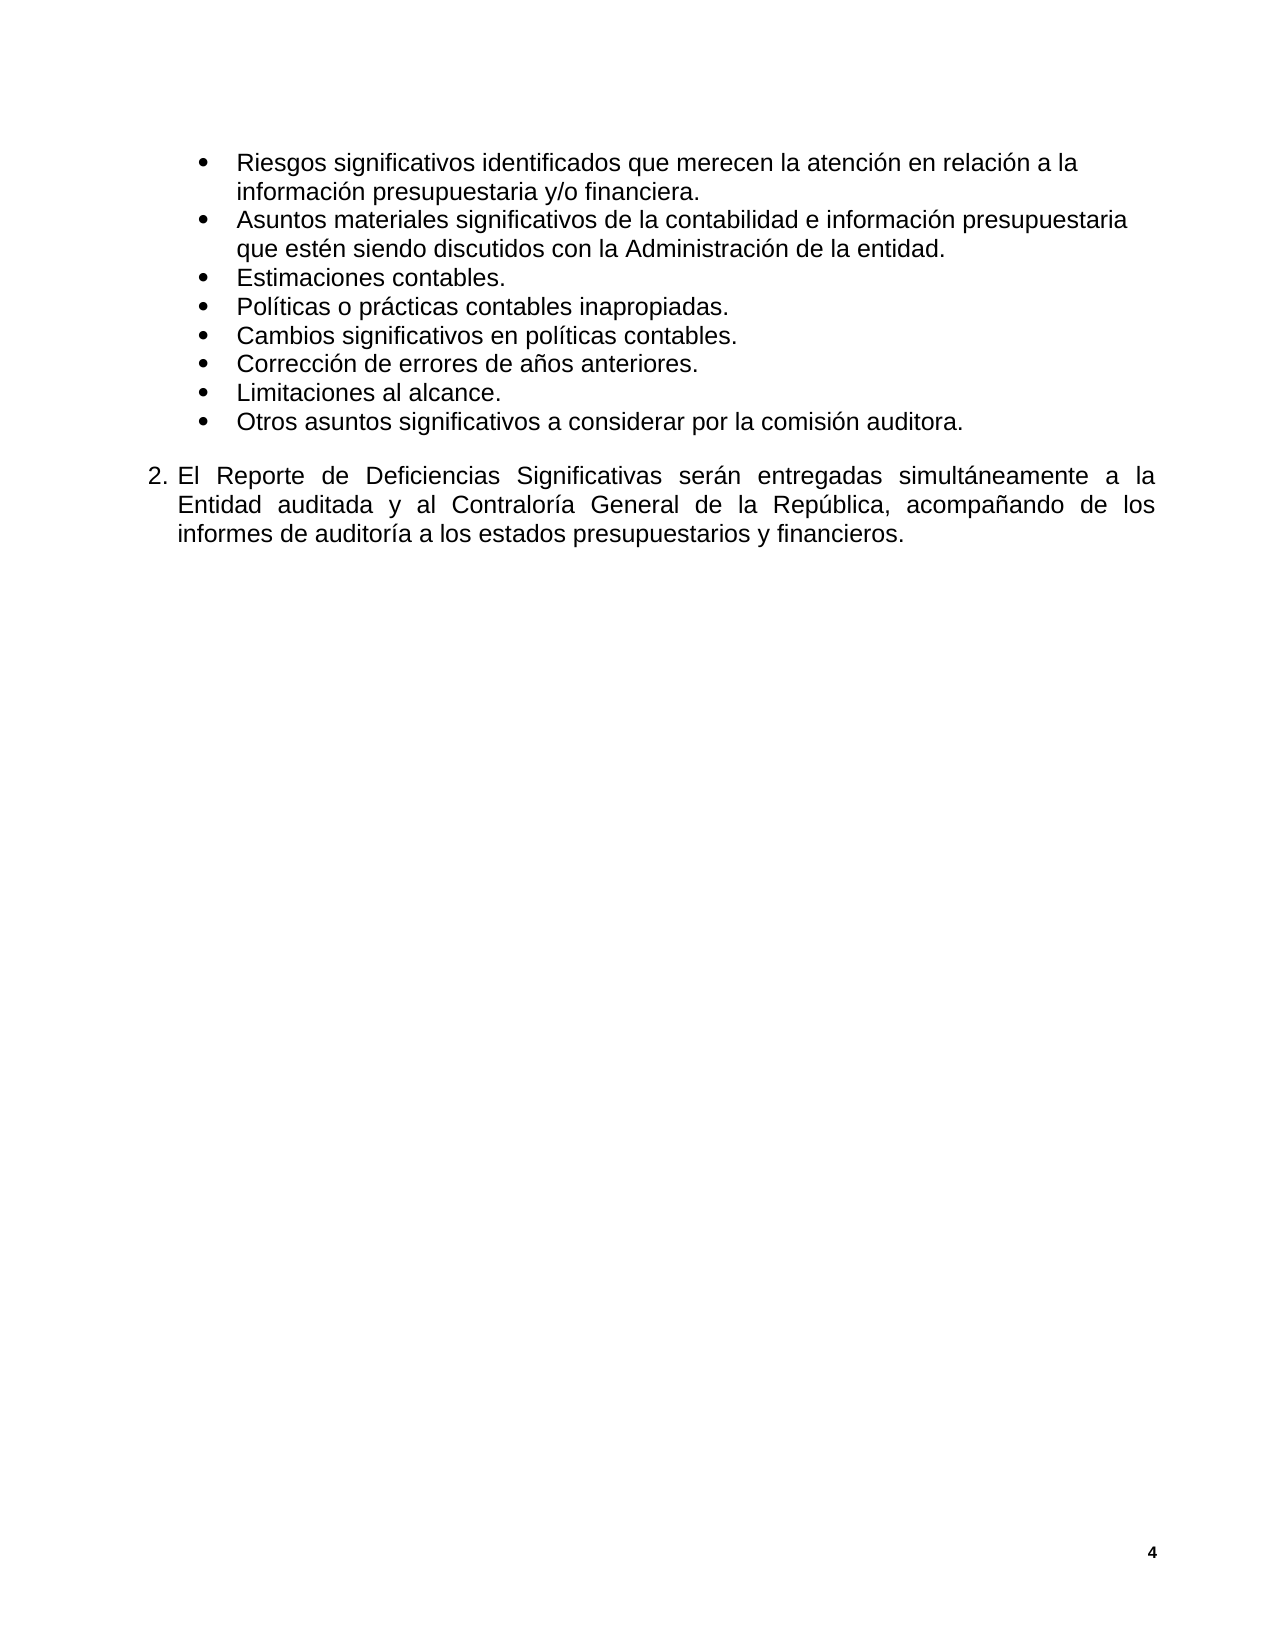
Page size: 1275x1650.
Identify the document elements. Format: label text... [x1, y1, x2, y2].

list Asuntos materiales significativos de la contabilidad e información presupuestaria que estén siendo discutidos con la Administración de la entidad. [199, 205, 1157, 263]
list Corrección de errores de años anteriores. [199, 349, 1157, 378]
list El Reporte de Deficiencias Significativas serán entregadas simultáneamente a la Entidad auditada y al Contraloría General de la República, acompañando de los informes de auditoría a los estados presupuestarios y financieros. [148, 461, 1157, 547]
list Riesgos significativos identificados que merecen la atención en relación a la información presupuestaria y/o financiera. [199, 148, 1157, 205]
list Limitaciones al alcance. [199, 378, 1157, 407]
list Otros asuntos significativos a considerar por la comisión auditora. [199, 407, 1157, 436]
list Estimaciones contables. [199, 263, 1157, 292]
list Cambios significativos en políticas contables. [199, 321, 1157, 349]
list Políticas o prácticas contables inapropiadas. [199, 292, 1157, 321]
